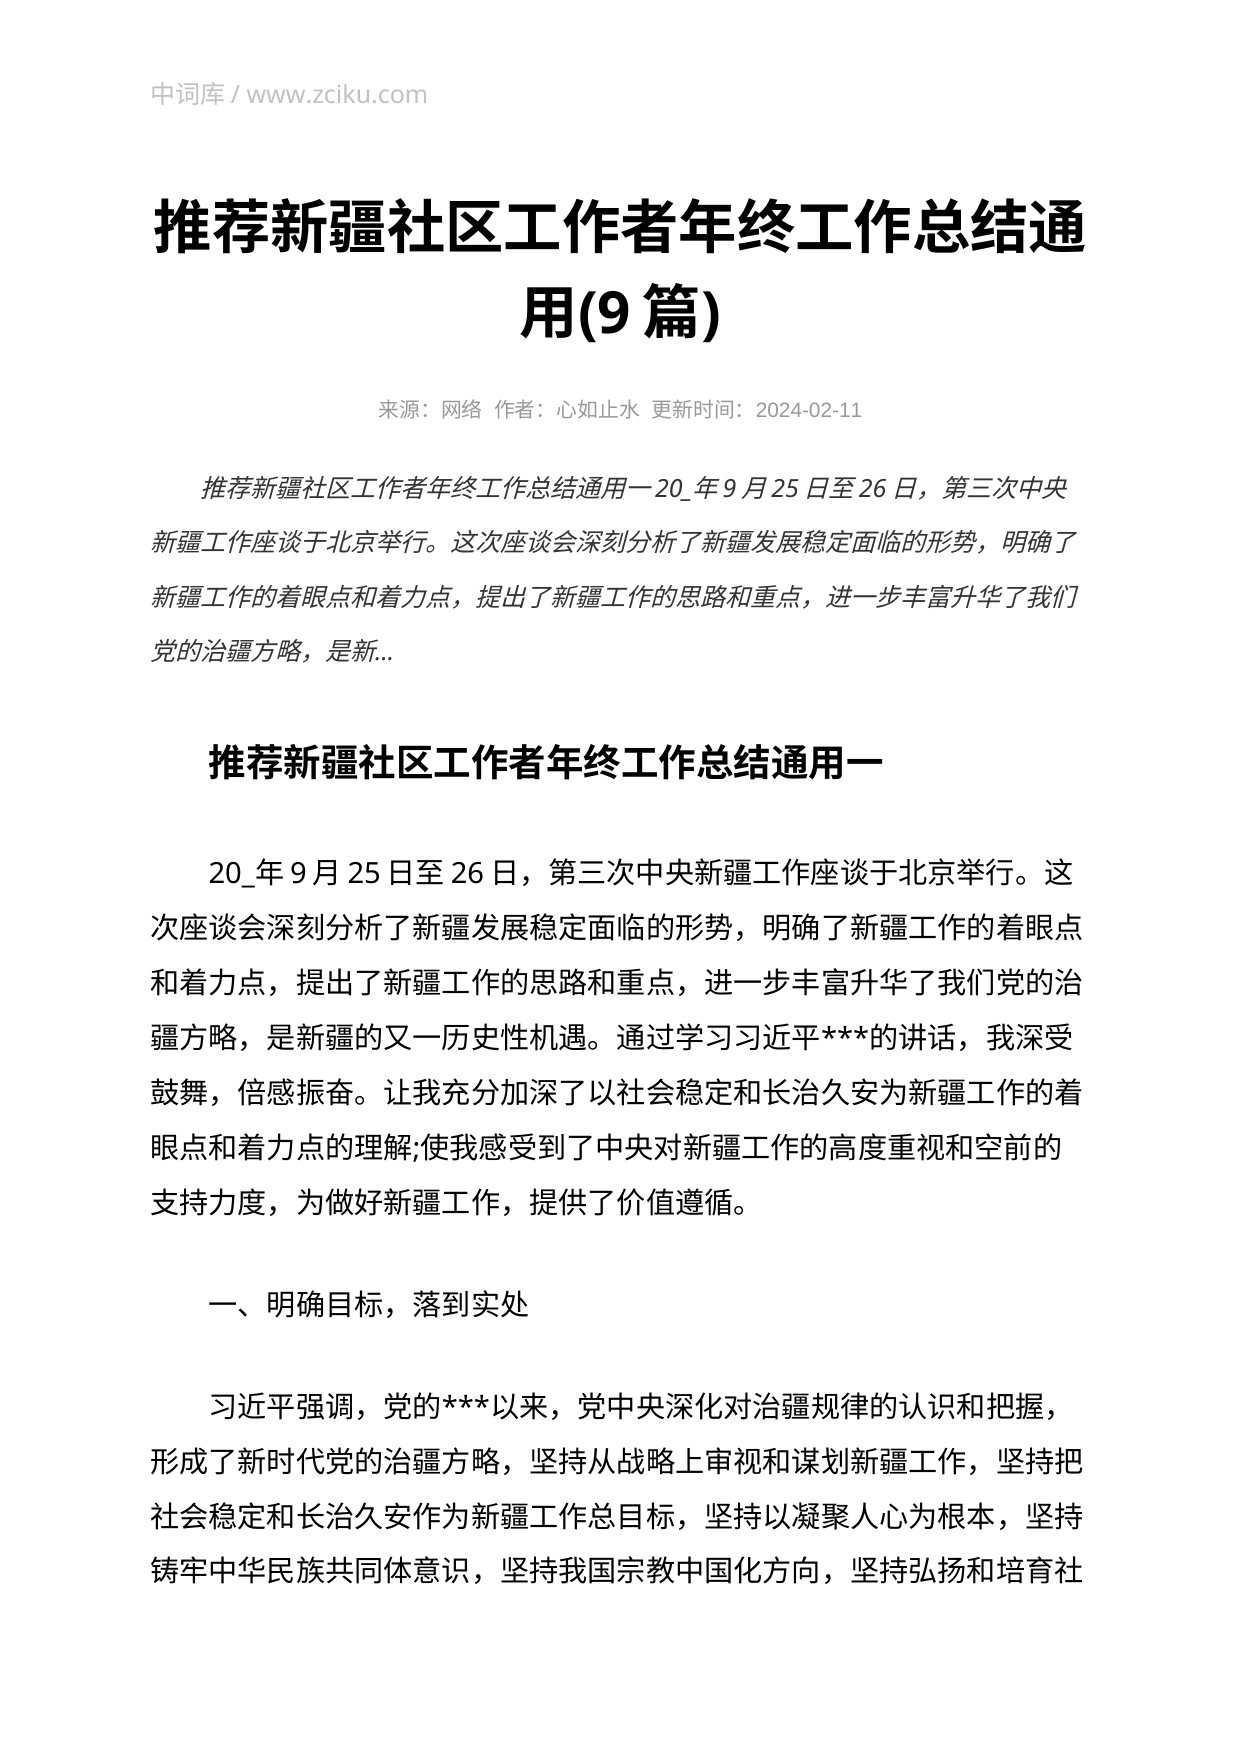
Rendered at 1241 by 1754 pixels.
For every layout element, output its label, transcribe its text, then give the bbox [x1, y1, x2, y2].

text 来源：网络 作者：心如止水 更新时间：2024-02-11 [150, 397, 1090, 421]
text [150, 1383, 1090, 1590]
subtitle 推荐新疆社区工作者年终工作总结通用(9篇) [150, 181, 1090, 351]
text 一、明确目标，落到实处 [150, 1281, 1090, 1324]
text 推荐新疆社区工作者年终工作总结通用一 [150, 733, 1090, 787]
text 20_年9月25日至26日，第三次中央新疆工作座谈于北京举行。这次座谈会深刻分析了新疆发展稳定面临的形势，明确了新疆工作的着眼点和着力点，提出了新疆工作的思路和重点，进一步丰富升华了我们党的治疆方略，是新疆的又一历史性机遇。通过学习习近平***的讲话，我深受鼓舞，倍感振奋。让我充分加深了以社会稳定和长治久安为新疆工作的着眼点和着力点的理解;使我感受到了中央对新疆工作的高度重视和空前的支持力度，为做好新疆工作，提供了价值遵循。 [150, 850, 1090, 1222]
text 推荐新疆社区工作者年终工作总结通用一20_年9月25日至26日，第三次中央新疆工作座谈于北京举行。这次座谈会深刻分析了新疆发展稳定面临的形势，明确了新疆工作的着眼点和着力点，提出了新疆工作的思路和重点，进一步丰富升华了我们党的治疆方略，是新... [150, 468, 1090, 668]
